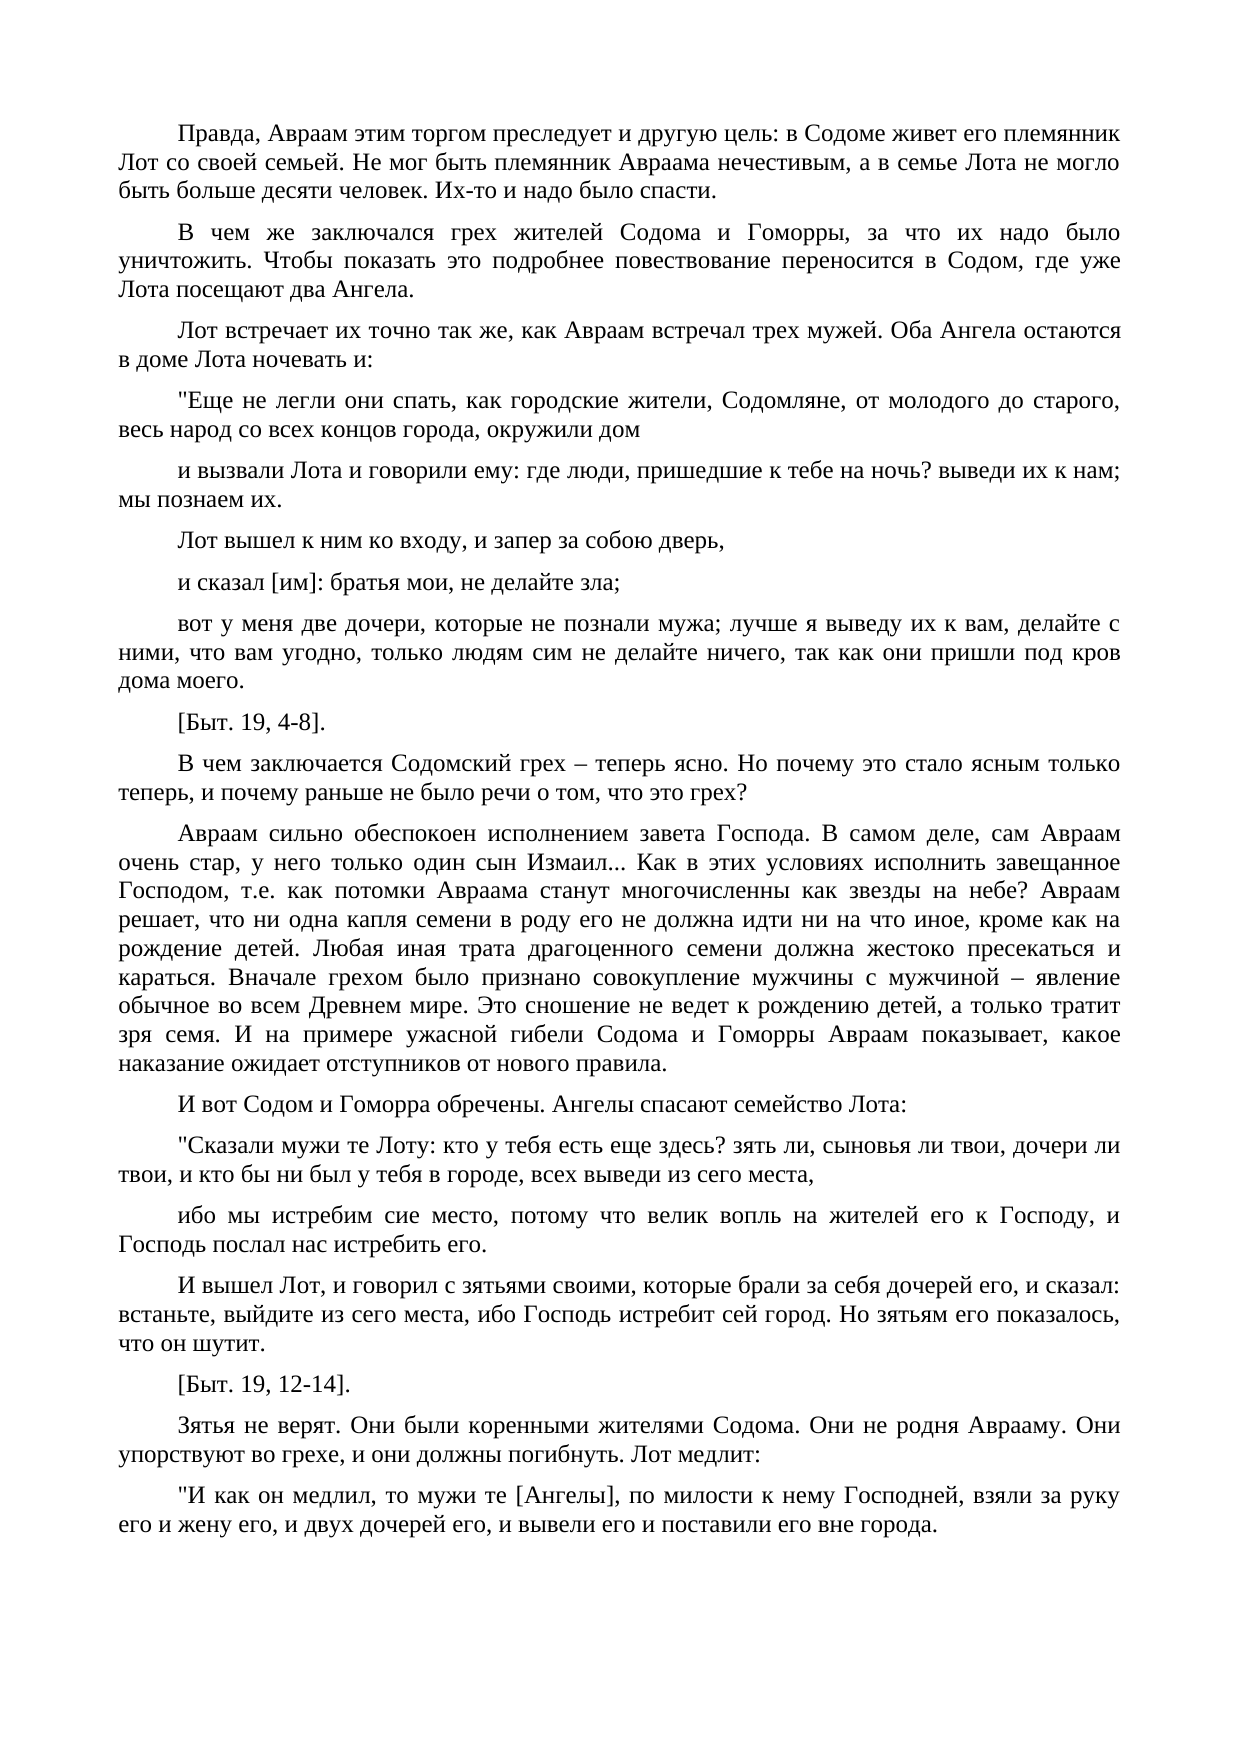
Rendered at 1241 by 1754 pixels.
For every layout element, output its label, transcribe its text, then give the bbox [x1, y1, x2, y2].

text Лот встречает их точно так же, как Авраам встречал трех мужей. Оба Ангела остаются в доме Лота ночевать и: [118, 316, 1122, 373]
text "Еще не легли они спать, как городские жители, Содомляне, от молодого до старого, весь народ со всех концов города, окружили дом [118, 386, 1122, 443]
text В чем же заключался грех жителей Содома и Гоморры, за что их надо было уничтожить. Чтобы показать это подробнее повествование переносится в Содом, где уже Лота посещают два Ангела. [118, 217, 1122, 303]
text ибо мы истребим сие место, потому что велик вопль на жителей его к Господу, и Господь послал нас истребить его. [118, 1201, 1122, 1258]
text Лот вышел к ним ко входу, и запер за собою дверь, [118, 526, 1122, 554]
text "И как он медлил, то мужи те [Ангелы], по милости к нему Господней, взяли за руку его и жену его, и двух дочерей его, и вывели его и поставили его вне города. [118, 1481, 1122, 1538]
text В чем заключается Содомский грех – теперь ясно. Но почему это стало ясным только теперь, и почему раньше не было речи о том, что это грех? [118, 748, 1122, 806]
text и сказал [им]: братья мои, не делайте зла; [118, 567, 1122, 596]
text Авраам сильно обеспокоен исполнением завета Господа. В самом деле, сам Авраам очень стар, у него только один сын Измаил... Как в этих условиях исполнить завещанное Господом, т.е. как потомки Авраама станут многочисленны как звезды на небе? Авраам решает, что ни одна капля семени в роду его не должна идти ни на что иное, кроме как на рождение детей. Любая иная трата драгоценного семени должна жестоко пресекаться и караться. Вначале грехом было признано совокупление мужчины с мужчиной – явление обычное во всем Древнем мире. Это сношение не ведет к рождению детей, а только тратит зря семя. И на примере ужасной гибели Содома и Гоморры Авраам показывает, какое наказание ожидает отступников от нового правила. [118, 818, 1122, 1077]
text вот у меня две дочери, которые не познали мужа; лучше я выведу их к вам, делайте с ними, что вам угодно, только людям сим не делайте ничего, так как они пришли под кров дома моего. [118, 608, 1122, 694]
text [Быт. 19, 4-8]. [118, 707, 1122, 736]
text Правда, Авраам этим торгом преследует и другую цель: в Содоме живет его племянник Лот со своей семьей. Не мог быть племянник Авраама нечестивым, а в семье Лота не могло быть больше десяти человек. Их-то и надо было спасти. [118, 118, 1122, 204]
text Зятья не верят. Они были коренными жителями Содома. Они не родня Аврааму. Они упорствуют во грехе, и они должны погибнуть. Лот медлит: [118, 1411, 1122, 1468]
text И вот Содом и Гоморра обречены. Ангелы спасают семейство Лота: [118, 1089, 1122, 1118]
text "Сказали мужи те Лоту: кто у тебя есть еще здесь? зять ли, сыновья ли твои, дочери ли твои, и кто бы ни был у тебя в городе, всех выведи из сего места, [118, 1131, 1122, 1188]
text И вышел Лот, и говорил с зятьями своими, которые брали за себя дочерей его, и сказал: встаньте, выйдите из сего места, ибо Господь истребит сей город. Но зятьям его показалось, что он шутит. [118, 1271, 1122, 1357]
text [Быт. 19, 12-14]. [118, 1369, 1122, 1398]
text и вызвали Лота и говорили ему: где люди, пришедшие к тебе на ночь? выведи их к нам; мы познаем их. [118, 456, 1122, 513]
